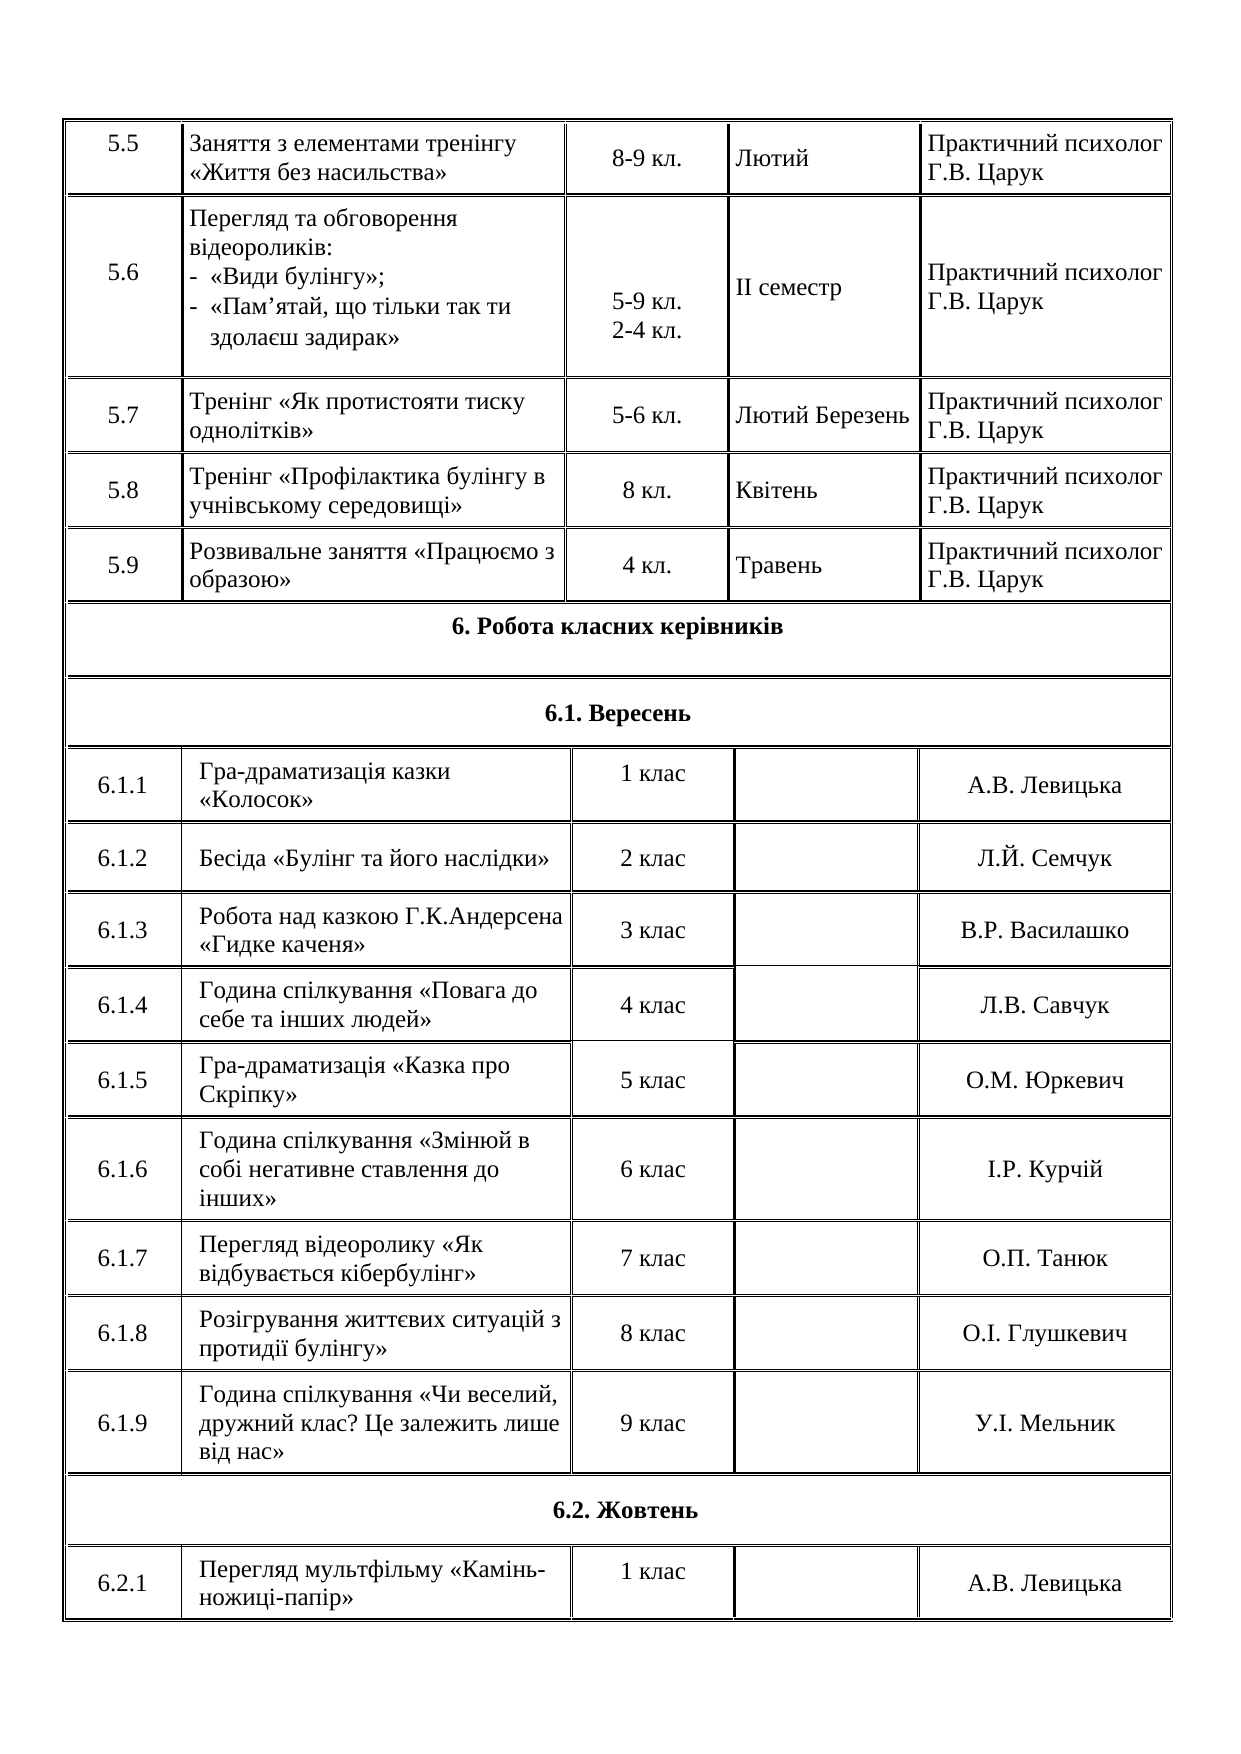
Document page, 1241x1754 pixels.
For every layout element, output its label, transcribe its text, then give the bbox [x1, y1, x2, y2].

table_cell [736, 1044, 917, 1115]
table_cell 1 клас [572, 1547, 734, 1618]
table_cell ІІ семестр [730, 197, 919, 376]
table_cell [736, 894, 917, 965]
table_cell [736, 749, 917, 820]
table_cell 7 клас [573, 1222, 733, 1294]
table_cell 6 клас [573, 1119, 733, 1219]
table_cell Квітень [730, 454, 919, 526]
table_cell Година спілкування «Змінюй в собі негативне ставлення до інших» [182, 1119, 570, 1219]
table_cell [734, 1547, 918, 1618]
table_cell О.П. Танюк [920, 1222, 1170, 1294]
table_cell Тренінг «Як протистояти тиску однолітків» [184, 379, 564, 451]
table_cell Перегляд та обговорення відеороликів: «Види булінгу»; «Пам’ятай, що тільки так ти здолаєш задирак» [184, 197, 564, 376]
table_cell Практичний психолог Г.В. Царук [922, 529, 1170, 600]
table_cell Практичний психолог Г.В. Царук [922, 379, 1170, 451]
table_cell 6.1.8 [64, 1294, 181, 1368]
table_cell 8-9 кл. [566, 122, 728, 193]
table_cell 6. Робота класних керівників [66, 600, 1170, 675]
table_cell 1 клас [573, 749, 733, 820]
table_cell 4 клас [573, 969, 733, 1040]
table_cell 6.1. Вересень [66, 675, 1170, 745]
table_cell [736, 966, 917, 1040]
table_cell 6.1.6 [66, 1115, 181, 1219]
table_cell 6.1.2 [66, 820, 181, 890]
table_cell 6.1.4 [66, 965, 181, 1040]
table_cell Розвивальне заняття «Працюємо з образою» [184, 529, 564, 600]
table_cell 2 клас [573, 824, 733, 890]
table_cell Заняття з елементами тренінгу «Життя без насильства» [182, 122, 566, 193]
table_cell Практичний психолог Г.В. Царук [922, 197, 1170, 376]
table_cell [736, 1119, 917, 1219]
table_cell [1173, 1472, 1240, 1543]
table_cell [736, 1222, 917, 1294]
table_cell Робота над казкою Г.К.Андерсена «Гидке каченя» [182, 894, 570, 965]
table_cell 6.1.5 [66, 1040, 181, 1115]
table_cell Лютий [728, 122, 920, 193]
table_cell 9 клас [573, 1372, 733, 1472]
table_cell [736, 1372, 917, 1472]
table_cell Тренінг «Профілактика булінгу в учнівському середовищі» [184, 454, 564, 526]
table_cell Перегляд мультфільму «Камінь-ножиці-папір» [182, 1547, 572, 1618]
table_cell 6.1.3 [66, 890, 181, 965]
table_cell 8 кл. [567, 454, 727, 526]
table_cell 4 кл. [567, 529, 727, 600]
table_cell 6.1.9 [66, 1369, 181, 1472]
table_cell 5.7 [64, 376, 182, 451]
table_cell Практичний психолог Г.В. Царук [922, 454, 1170, 526]
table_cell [920, 122, 1171, 193]
table_cell Перегляд відеоролику «Як відбувається кібербулінг» [182, 1222, 570, 1294]
table_cell О.М. Юркевич [920, 1044, 1170, 1115]
table_cell У.І. Мельник [920, 1372, 1170, 1472]
table_cell 5-6 кл. [567, 379, 727, 451]
table_cell 5.9 [64, 526, 182, 600]
table_cell 5-9 кл. 2-4 кл. [567, 197, 727, 376]
table_cell Гра-драматизація «Казка про Скріпку» [182, 1044, 570, 1115]
table_cell І.Р. Курчій [920, 1119, 1170, 1219]
table_cell О.І. Глушкевич [920, 1297, 1170, 1368]
table_cell А.В. Левицька [920, 749, 1170, 820]
table_cell 6.2.1 [66, 1544, 181, 1618]
table_cell Лютий Березень [730, 379, 919, 451]
table_cell Гра-драматизація казки «Колосок» [182, 749, 570, 820]
table_cell 8 клас [573, 1297, 733, 1368]
table_cell 5.6 [66, 193, 181, 376]
table_cell Л.В. Савчук [920, 969, 1170, 1040]
table_cell Бесіда «Булінг та його наслідки» [182, 824, 570, 890]
table_cell [736, 1297, 917, 1368]
table_cell Година спілкування «Повага до себе та інших людей» [182, 969, 570, 1040]
table_cell Травень [730, 529, 919, 600]
table_cell В.Р. Василашко [920, 894, 1170, 965]
table_cell 5.5 [66, 120, 182, 193]
table_cell [736, 824, 917, 890]
table_cell 6.1.1 [66, 745, 181, 820]
table_cell А.В. Левицька [919, 1547, 1171, 1618]
table_cell 6.2. Жовтень [66, 1472, 1170, 1543]
table_cell 5 клас [573, 1041, 733, 1115]
table_cell Розігрування життєвих ситуацій з протидії булінгу» [182, 1297, 570, 1368]
table_cell 5.8 [64, 451, 182, 526]
table_cell 6.1.7 [64, 1219, 181, 1294]
table_cell 3 клас [573, 894, 733, 965]
table_cell Л.Й. Семчук [920, 824, 1170, 890]
table_cell Година спілкування «Чи веселий, дружний клас? Це залежить лише від нас» [182, 1372, 570, 1472]
